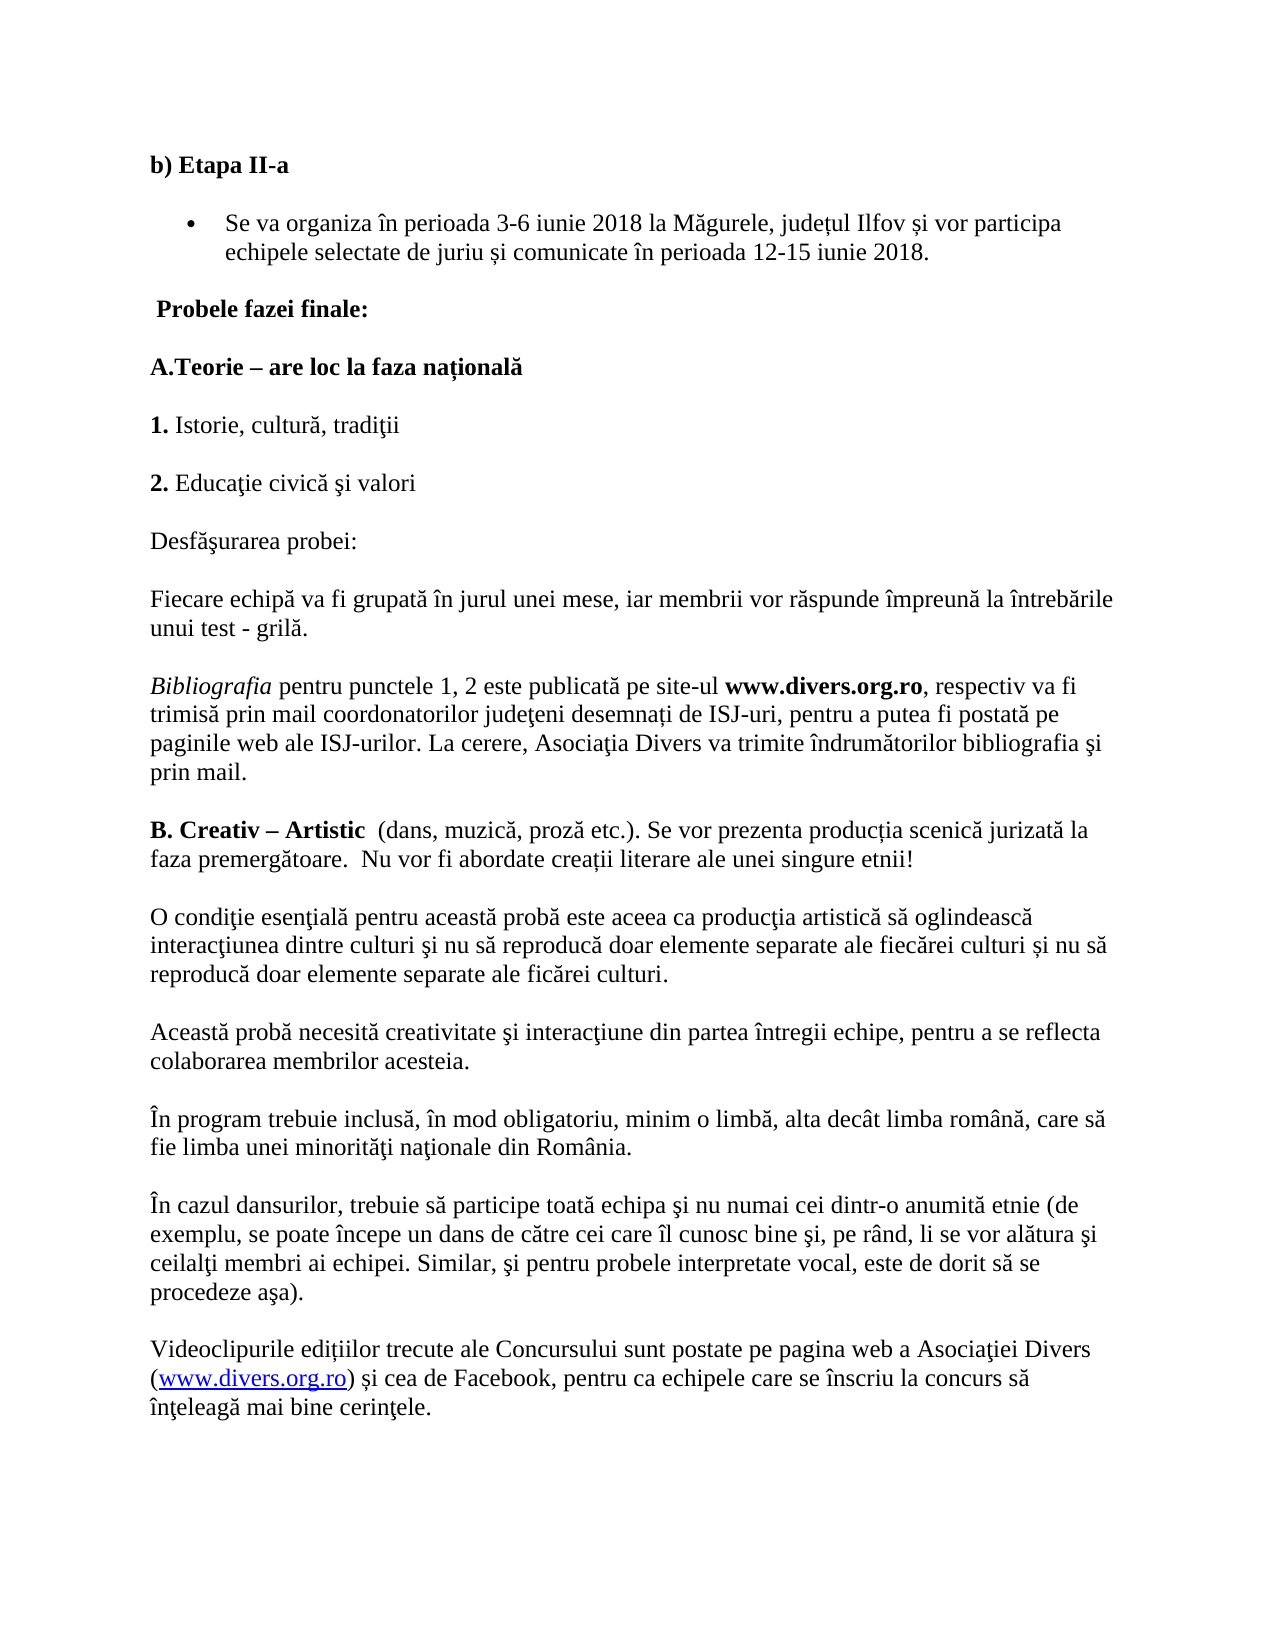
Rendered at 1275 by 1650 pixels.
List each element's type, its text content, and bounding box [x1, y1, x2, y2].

text Această probă necesită creativitate şi interacţiune din partea întregii echipe, pentru a se reflecta colaborarea membrilor acesteia. [150, 1017, 1125, 1074]
text Videoclipurile edițiilor trecute ale Concursului sunt postate pe pagina web a Asociaţiei Divers (www.divers.org.ro) și cea de Facebook, pentru ca echipele care se înscriu la concurs să înţeleagă mai bine cerinţele. [150, 1334, 1125, 1421]
text În cazul dansurilor, trebuie să participe toată echipa şi nu numai cei dintr-o anumită etnie (de exemplu, se poate începe un dans de către cei care îl cunosc bine şi, pe rând, li se vor alătura şi ceilalţi membri ai echipei. Similar, şi pentru probele interpretate vocal, este de dorit să se procedeze aşa). [150, 1190, 1125, 1305]
text Fiecare echipă va fi grupată în jurul unei mese, iar membrii vor răspunde împreună la întrebările unui test - grilă. [150, 584, 1125, 642]
list Se va organiza în perioada 3-6 iunie 2018 la Măgurele, județul Ilfov și vor participa echipele selectate de juriu și comunicate în perioada 12-15 iunie 2018. [187, 208, 1125, 265]
text În program trebuie inclusă, în mod obligatoriu, minim o limbă, alta decât limba română, care să fie limba unei minorităţi naţionale din România. [150, 1104, 1125, 1161]
text Desfăşurarea probei: [150, 526, 1125, 555]
text A.Teorie – are loc la faza națională [150, 352, 1125, 381]
text O condiţie esenţială pentru această probă este aceea ca producţia artistică să oglindească interacţiunea dintre culturi şi nu să reproducă doar elemente separate ale fiecărei culturi și nu să reproducă doar elemente separate ale ficărei culturi. [150, 902, 1125, 988]
text Bibliografia pentru punctele 1, 2 este publicată pe site-ul www.divers.org.ro, respectiv va fi trimisă prin mail coordonatorilor judeţeni desemnați de ISJ-uri, pentru a putea fi postată pe paginile web ale ISJ-urilor. La cerere, Asociaţia Divers va trimite îndrumătorilor bibliografia şi prin mail. [150, 671, 1125, 786]
text b) Etapa II-a [150, 150, 1125, 179]
text 2. Educaţie civică şi valori [150, 468, 1125, 497]
text B. Creativ – Artistic (dans, muzică, proză etc.). Se vor prezenta producția scenică jurizată la faza premergătoare. Nu vor fi abordate creații literare ale unei singure etnii! [150, 815, 1125, 872]
text Probele fazei finale: [150, 294, 1125, 323]
text 1. Istorie, cultură, tradiţii [150, 410, 1125, 439]
